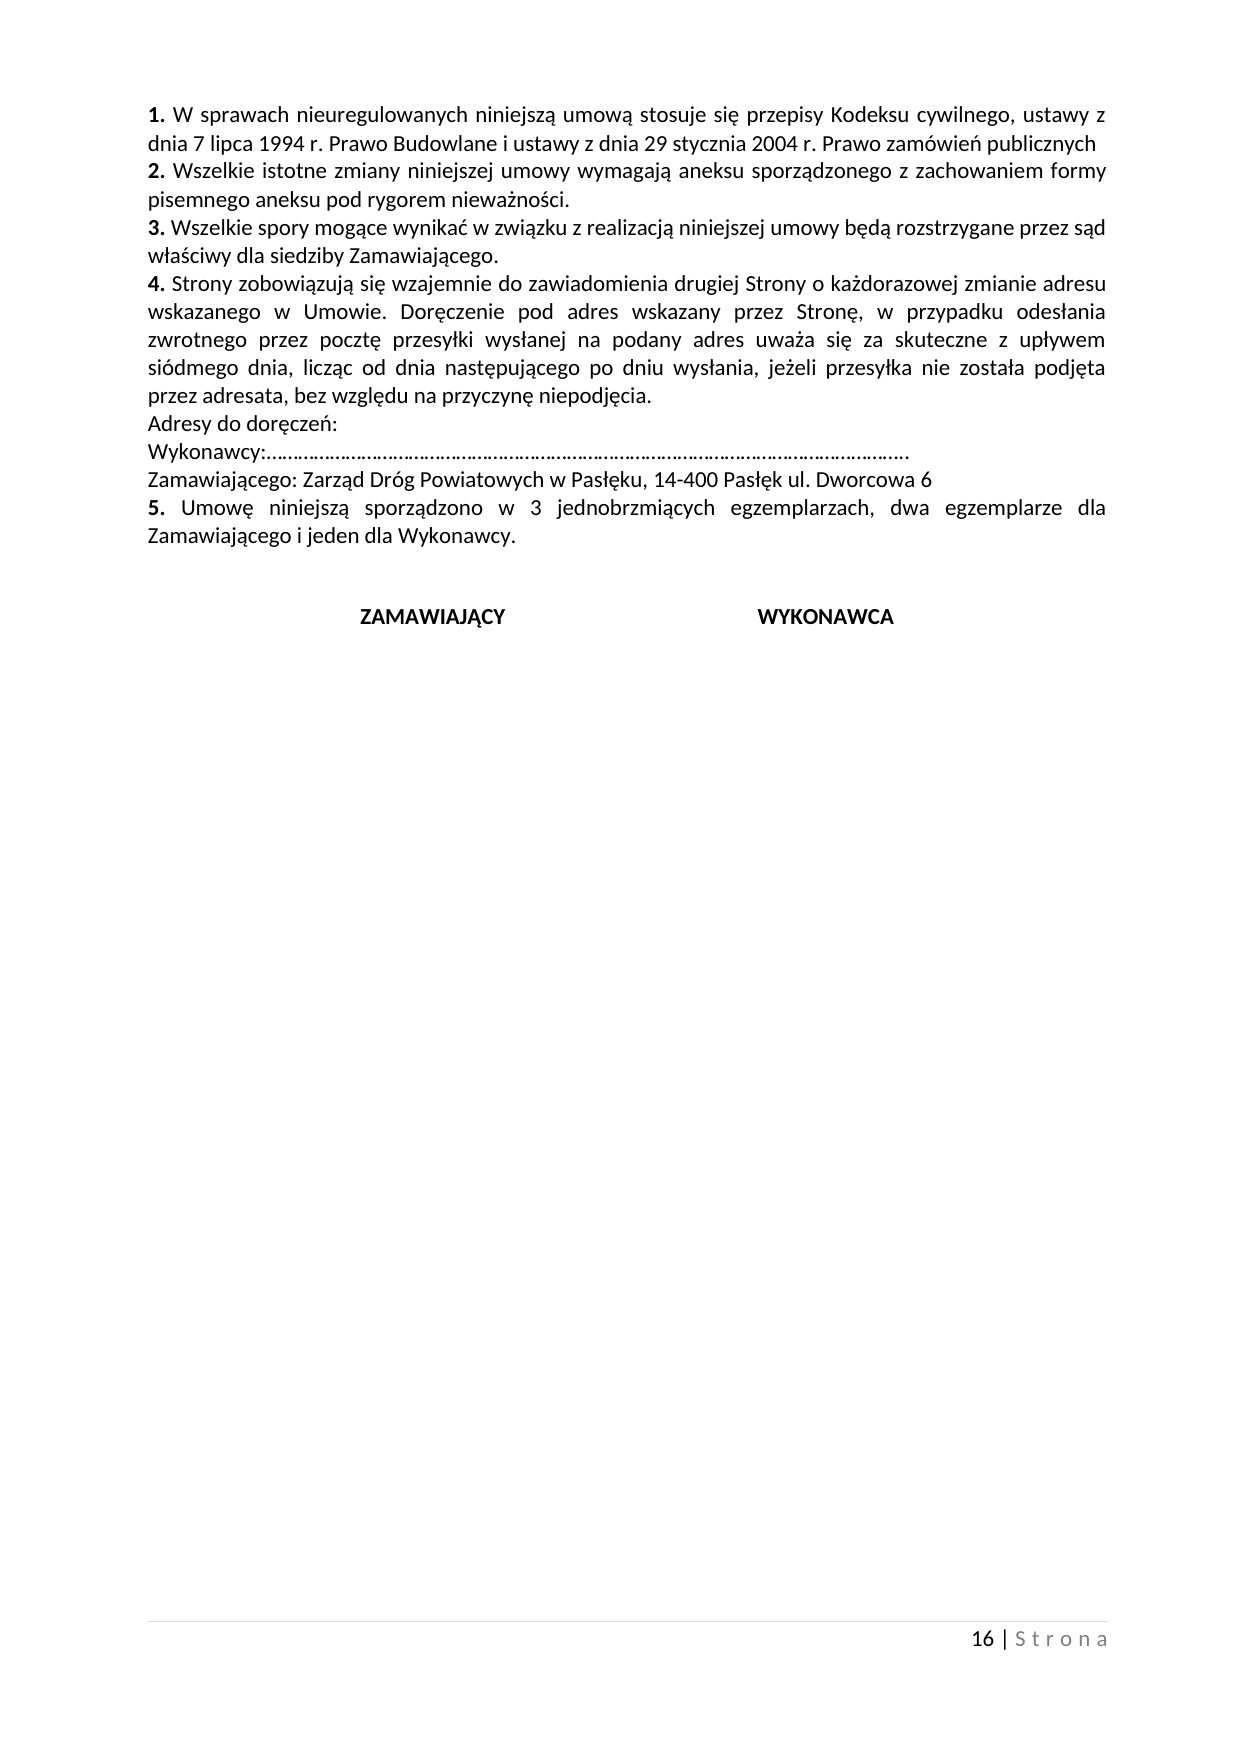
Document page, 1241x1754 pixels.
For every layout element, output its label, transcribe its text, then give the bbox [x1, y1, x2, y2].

text Wykonawcy:………………………………………………………………………………………………………….. [148, 437, 1107, 465]
text 2. Wszelkie istotne zmiany niniejszej umowy wymagają aneksu sporządzonego z zachowaniem formy pisemnego aneksu pod rygorem nieważności. [148, 157, 1107, 213]
text 5. Umowę niniejszą sporządzono w 3 jednobrzmiących egzemplarzach, dwa egzemplarze dla Zamawiającego i jeden dla Wykonawcy. [148, 493, 1107, 549]
text 4. Strony zobowiązują się wzajemnie do zawiadomienia drugiej Strony o każdorazowej zmianie adresu wskazanego w Umowie. Doręczenie pod adres wskazany przez Stronę, w przypadku odesłania zwrotnego przez pocztę przesyłki wysłanej na podany adres uważa się za skuteczne z upływem siódmego dnia, licząc od dnia następującego po dniu wysłania, jeżeli przesyłka nie została podjęta przez adresata, bez względu na przyczynę niepodjęcia. [148, 269, 1107, 409]
text 3. Wszelkie spory mogące wynikać w związku z realizacją niniejszej umowy będą rozstrzygane przez sąd właściwy dla siedziby Zamawiającego. [148, 213, 1107, 269]
text 1. W sprawach nieuregulowanych niniejszą umową stosuje się przepisy Kodeksu cywilnego, ustawy z dnia 7 lipca 1994 r. Prawo Budowlane i ustawy z dnia 29 stycznia 2004 r. Prawo zamówień publicznych [148, 101, 1107, 157]
text ZAMAWIAJĄCY WYKONAWCA [148, 602, 1107, 630]
text Zamawiającego: Zarząd Dróg Powiatowych w Pasłęku, 14-400 Pasłęk ul. Dworcowa 6 [148, 465, 1107, 493]
text Adresy do doręczeń: [148, 409, 1107, 437]
